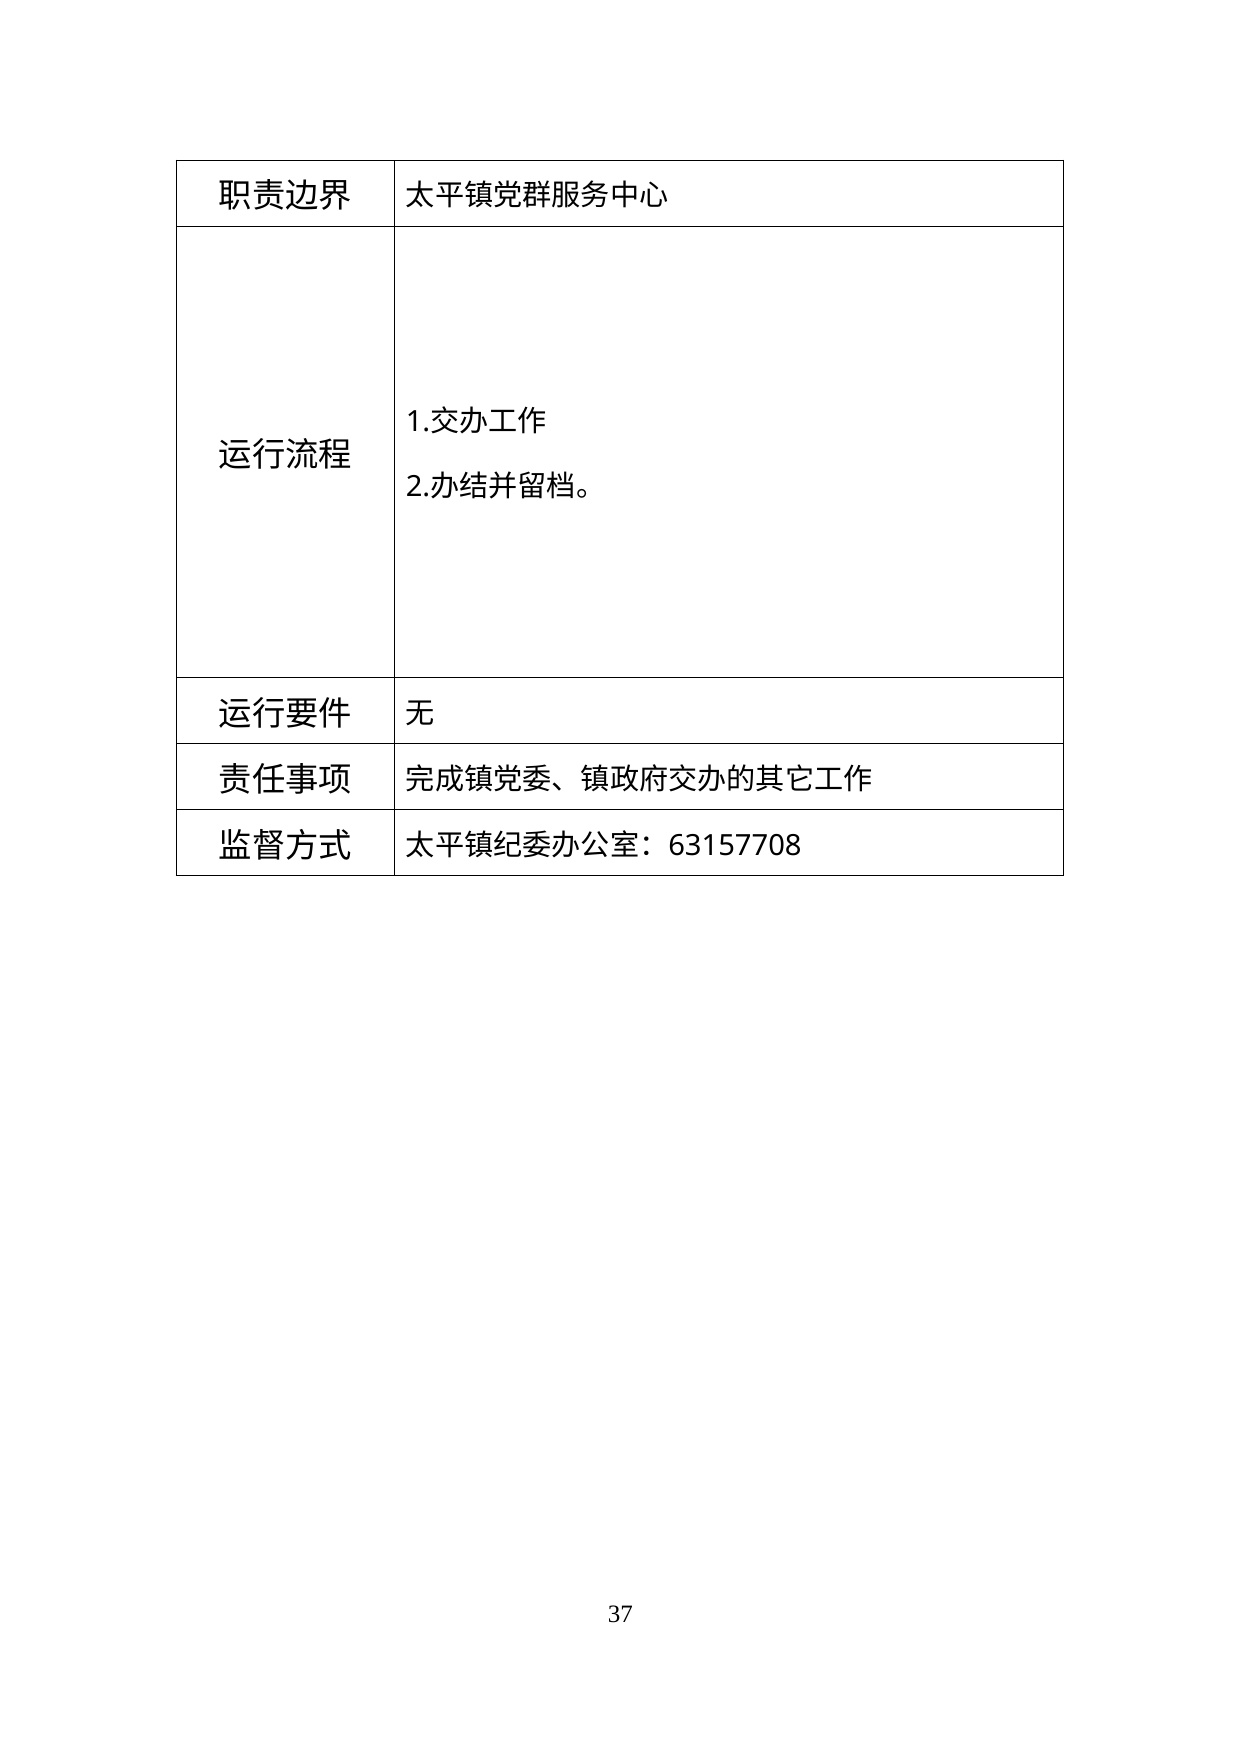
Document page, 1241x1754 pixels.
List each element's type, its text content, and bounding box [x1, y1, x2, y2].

table_cell 运行要件 [177, 678, 394, 743]
table_cell 监督方式 [177, 810, 394, 875]
table_cell 无 [395, 678, 1063, 743]
table_cell 太平镇纪委办公室：63157708 [395, 810, 1063, 875]
table_cell 完成镇党委、镇政府交办的其它工作 [395, 744, 1063, 809]
table_cell 运行流程 [177, 227, 394, 677]
table_cell 责任事项 [177, 744, 394, 809]
table_cell 职责边界 [177, 161, 394, 226]
table_cell 1.交办工作 2.办结并留档。 [395, 227, 1063, 677]
table_cell 太平镇党群服务中心 [395, 161, 1063, 226]
